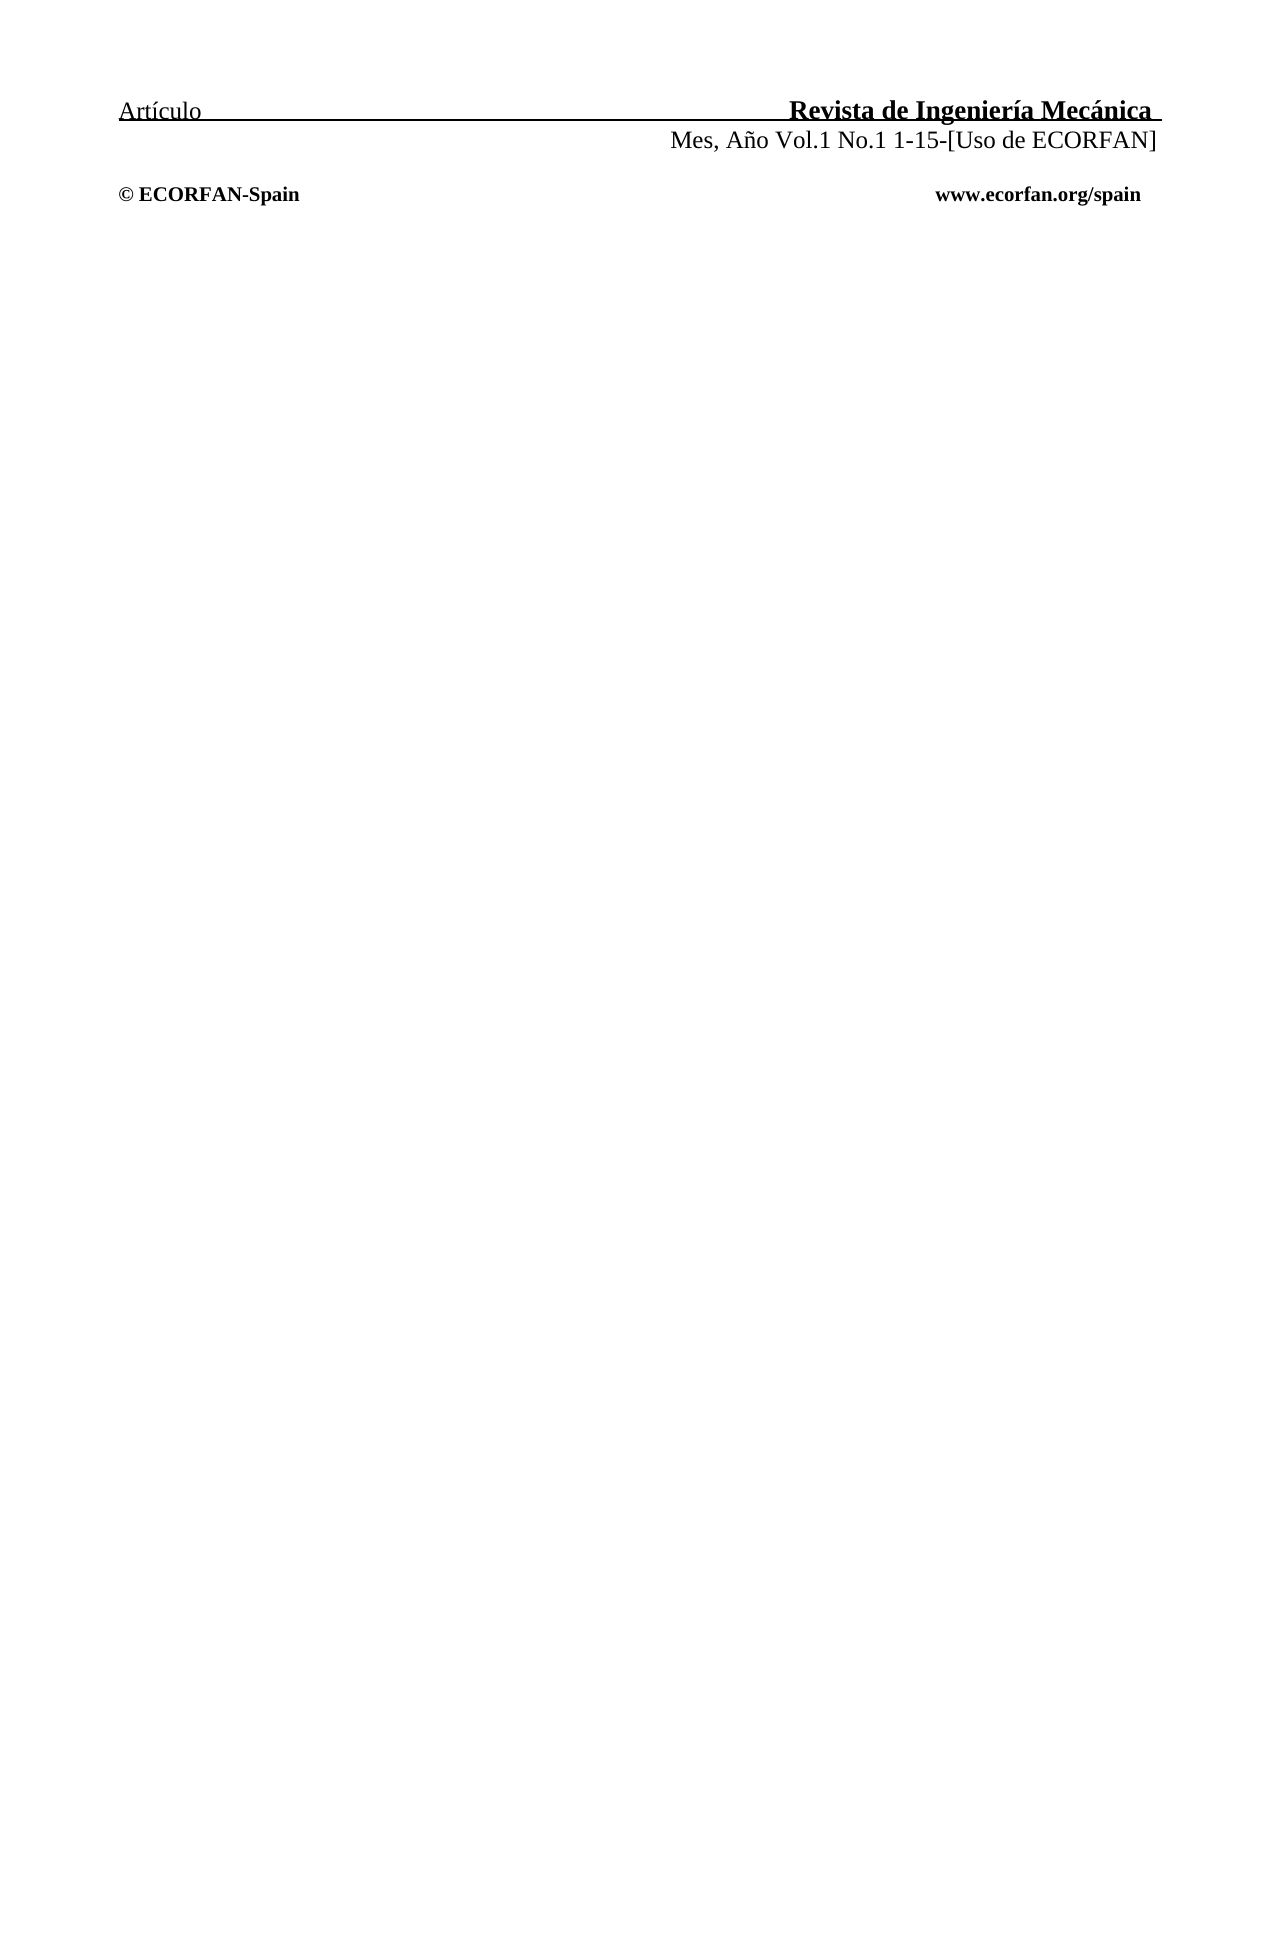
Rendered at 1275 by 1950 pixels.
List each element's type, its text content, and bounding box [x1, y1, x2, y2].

text © ECORFAN-Spain www.ecorfan.org/spain [118, 182, 1157, 206]
